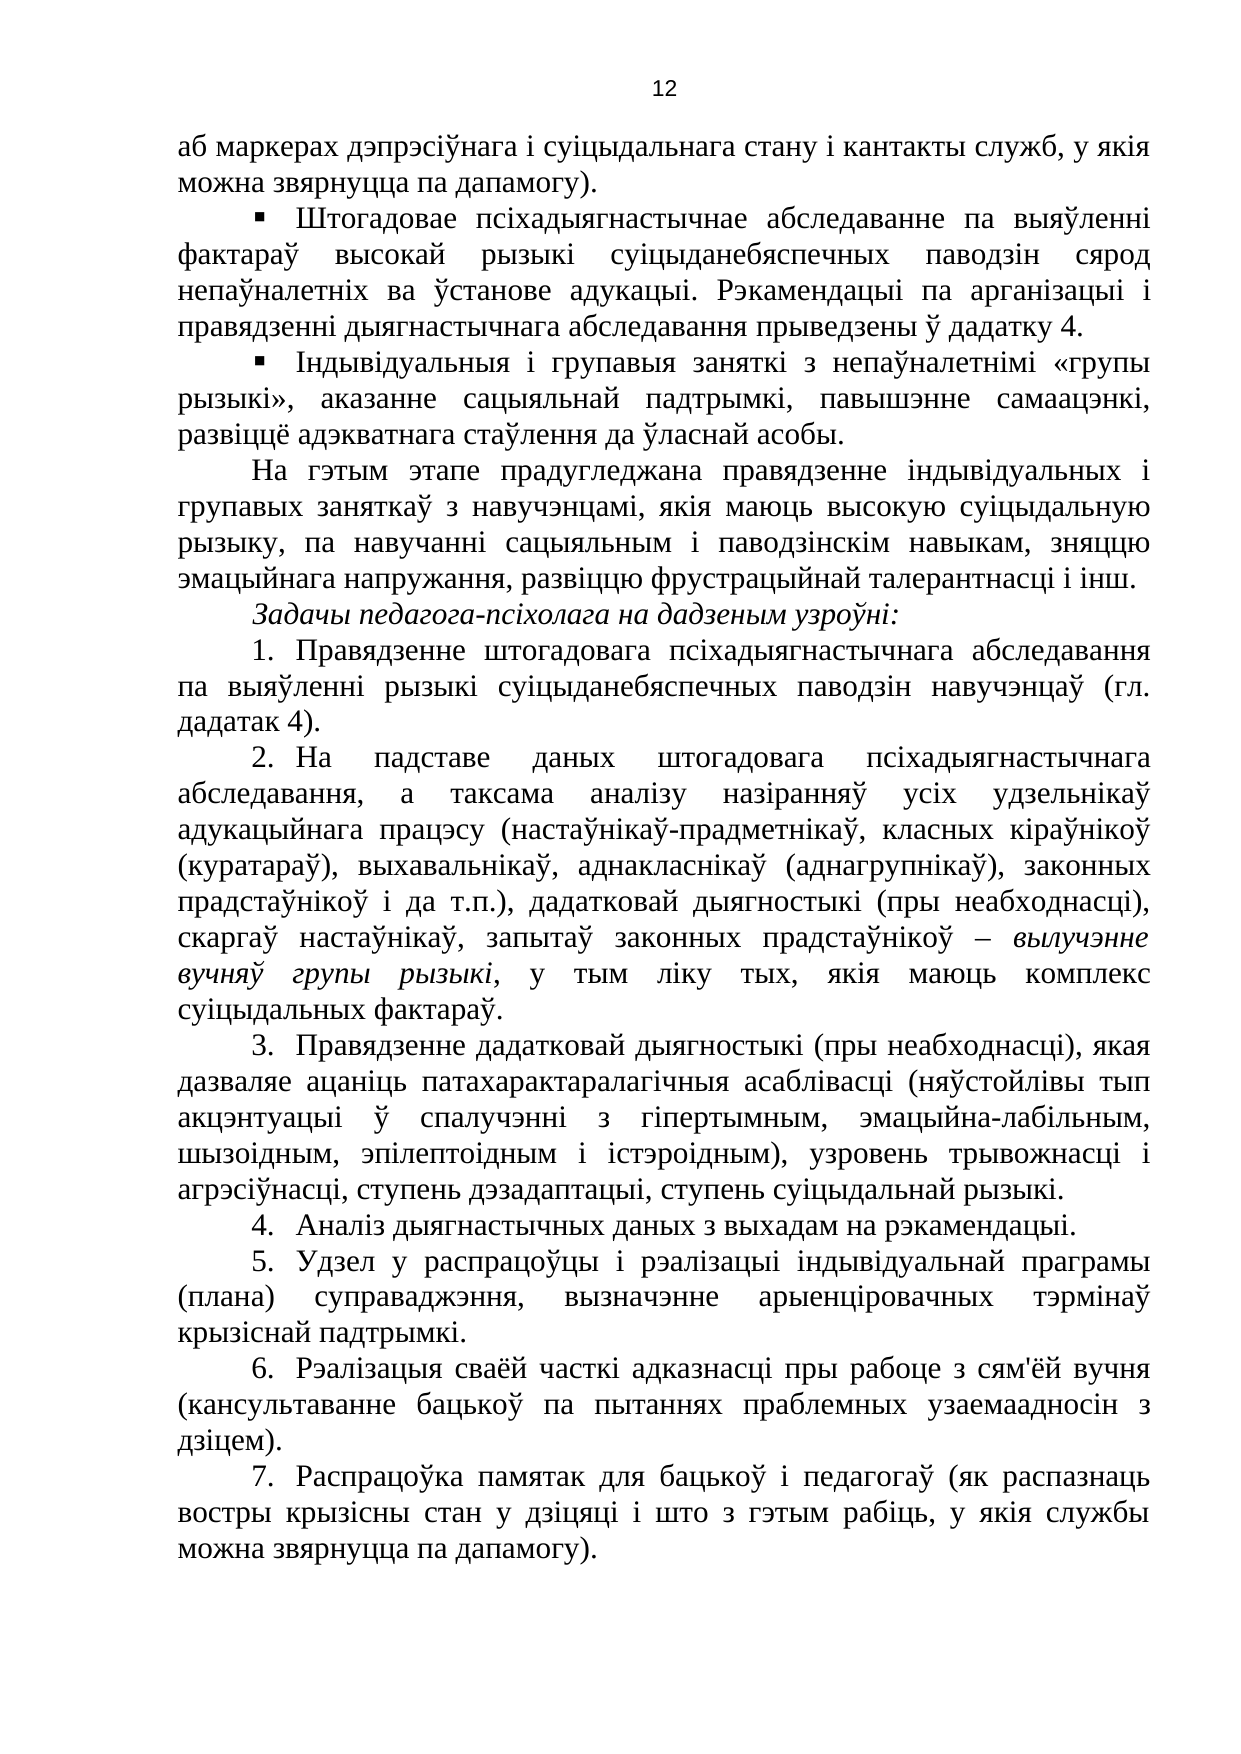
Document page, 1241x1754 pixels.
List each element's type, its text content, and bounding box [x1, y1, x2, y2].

list Штогадовае псіхадыягнастычнае абследаванне па выяўленні фактараў высокай рызыкі суіцыданебяспечных паводзін сярод непаўналетніх ва ўстанове адукацыі. Рэкамендацыі па арганізацыі і правядзенні дыягнастычнага абследавання прыведзены ў дадатку 4. [177, 199, 1152, 343]
list Распрацоўка памятак для бацькоў і педагогаў (як распазнаць востры крызісны стан у дзіцяці і што з гэтым рабіць, у якія службы можна звярнуцца па дапамогу). [177, 1457, 1152, 1565]
list Удзел у распрацоўцы і рэалізацыі індывідуальнай праграмы (плана) суправаджэння, вызначэнне арыенціровачных тэрмінаў крызіснай падтрымкі. [177, 1242, 1152, 1349]
list Рэалізацыя сваёй часткі адказнасці пры рабоце з сям'ёй вучня (кансультаванне бацькоў па пытаннях праблемных узаемаадносін з дзіцем). [177, 1349, 1152, 1457]
text Задачы педагога-псіхолага на дадзеным узроўні: [177, 595, 1152, 631]
list Аналіз дыягнастычных даных з выхадам на рэкамендацыі. [177, 1206, 1152, 1242]
list Правядзенне штогадовага псіхадыягнастычнага абследавання па выяўленні рызыкі суіцыданебяспечных паводзін навучэнцаў (гл. дадатак 4). [177, 631, 1152, 739]
text На гэтым этапе прадугледжана правядзенне індывідуальных і групавых заняткаў з навучэнцамі, якія маюць высокую суіцыдальную рызыку, па навучанні сацыяльным і паводзінскім навыкам, зняццю эмацыйнага напружання, развіццю фрустрацыйнай талерантнасці і інш. [177, 451, 1152, 595]
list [177, 128, 1152, 199]
list Індывідуальныя і групавыя заняткі з непаўналетнімі «групы рызыкі», аказанне сацыяльнай падтрымкі, павышэнне самаацэнкі, развіццё адэкватнага стаўлення да ўласнай асобы. [177, 343, 1152, 451]
list На падставе даных штогадовага псіхадыягнастычнага абследавання, а таксама аналізу назіранняў усіх удзельнікаў адукацыйнага працэсу (настаўнікаў-прадметнікаў, класных кіраўнікоў (куратараў), выхавальнікаў, аднакласнікаў (аднагрупнікаў), законных прадстаўнікоў і да т.п.), дадатковай дыягностыкі (пры неабходнасці), скаргаў настаўнікаў, запытаў законных прадстаўнікоў – вылучэнне вучняў групы рызыкі, у тым ліку тых, якія маюць комплекс суіцыдальных фактараў. [177, 739, 1152, 1026]
list Правядзенне дадатковай дыягностыкі (пры неабходнасці), якая дазваляе ацаніць патахарактаралагічныя асаблівасці (няўстойлівы тып акцэнтуацыі ў спалучэнні з гіпертымным, эмацыйна-лабільным, шызоідным, эпілептоідным і істэроідным), узровень трывожнасці і агрэсіўнасці, ступень дэзадаптацыі, ступень суіцыдальнай рызыкі. [177, 1026, 1152, 1206]
